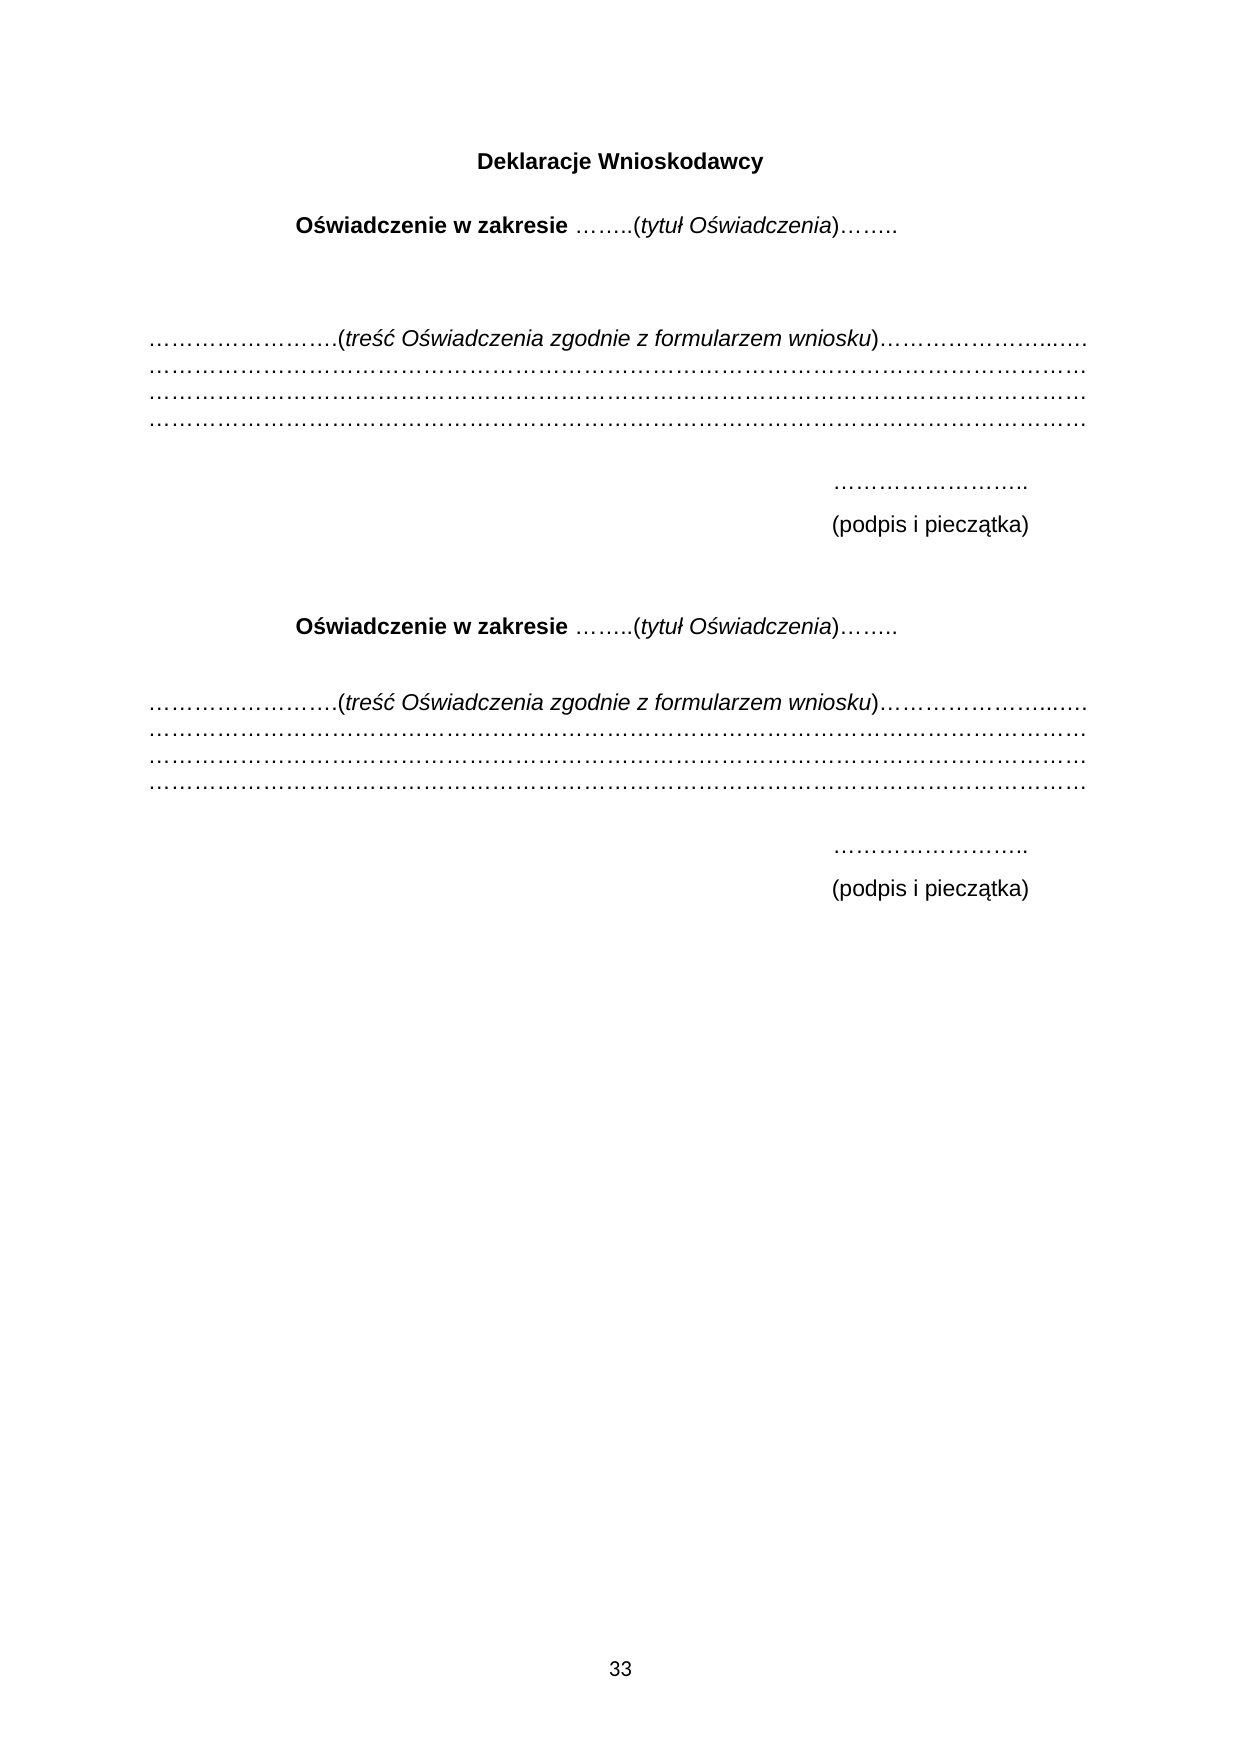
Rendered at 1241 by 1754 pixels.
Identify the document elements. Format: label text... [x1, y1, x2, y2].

text (podpis i pieczątka) [598, 875, 1092, 901]
text (podpis i pieczątka) [598, 511, 1092, 538]
text Oświadczenie w zakresie ……..(tytuł Oświadczenia)…….. [222, 212, 1092, 238]
text …………………….. [598, 468, 1092, 495]
text Deklaracje Wnioskodawcy [148, 148, 1092, 174]
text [148, 325, 1092, 431]
text Oświadczenie w zakresie ……..(tytuł Oświadczenia)…….. [222, 613, 1092, 639]
text …………………….. [598, 832, 1092, 858]
